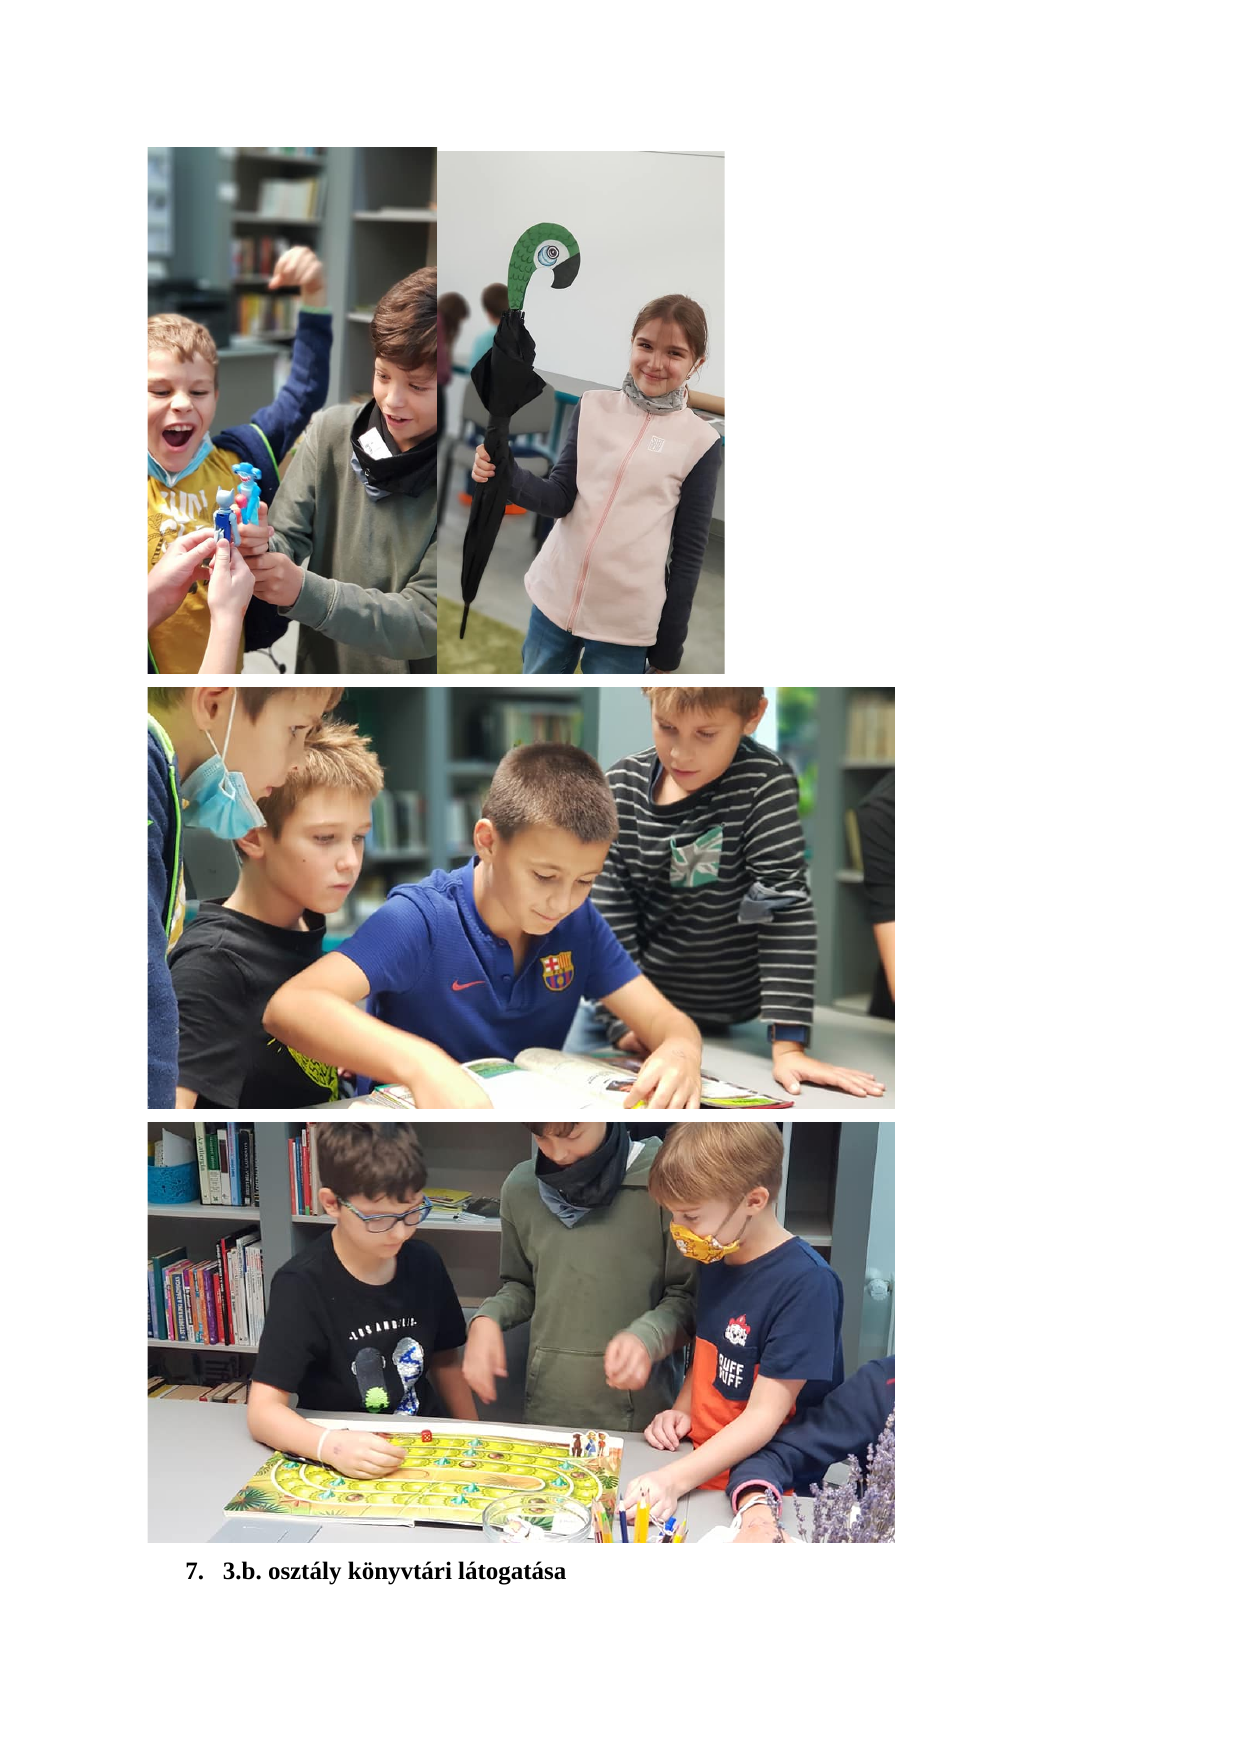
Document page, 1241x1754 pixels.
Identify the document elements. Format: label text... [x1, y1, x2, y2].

picture [147, 147, 725, 674]
picture [147, 1122, 895, 1543]
list 3.b. osztály könyvtári látogatása [185, 1556, 1093, 1585]
picture [147, 687, 895, 1109]
